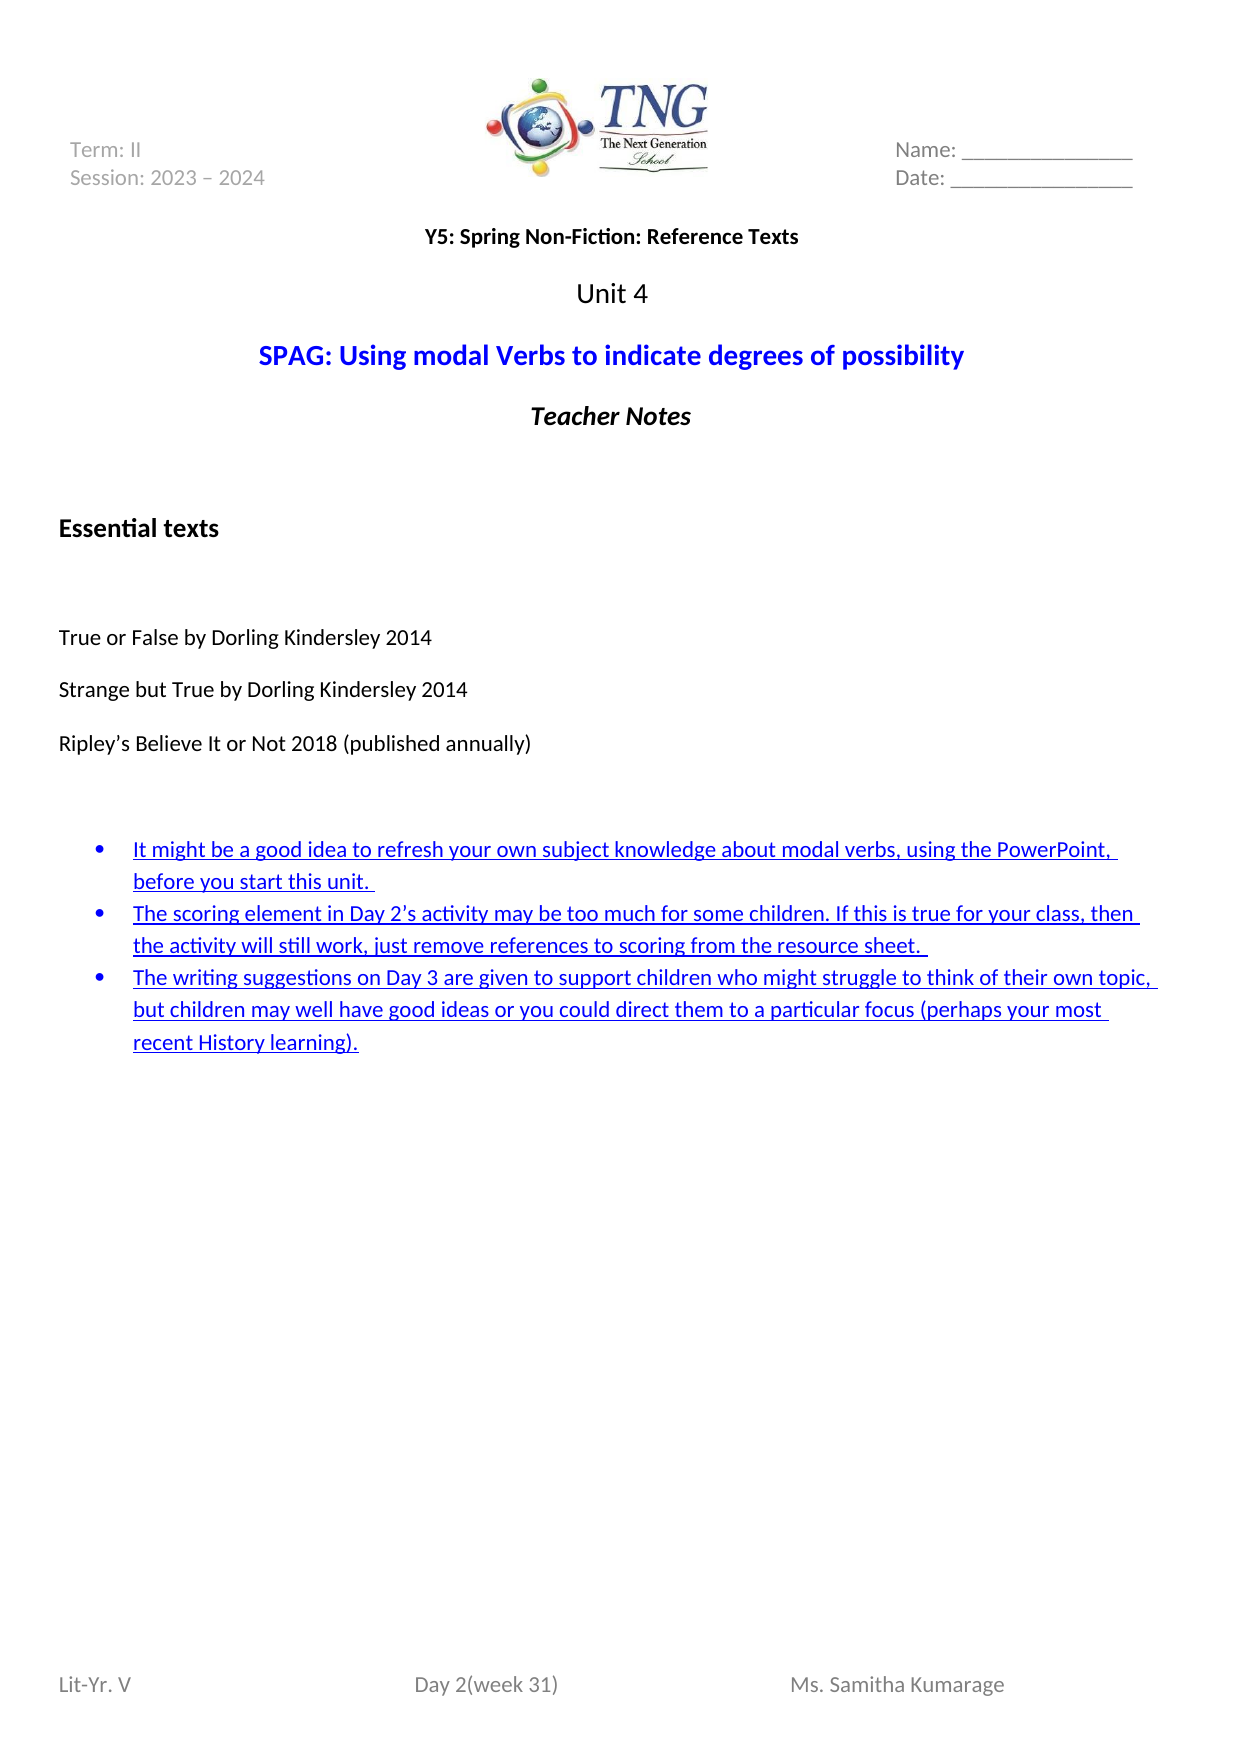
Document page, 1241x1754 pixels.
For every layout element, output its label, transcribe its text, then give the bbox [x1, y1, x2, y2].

picture [484, 78, 709, 177]
text Teacher Notes [58, 399, 1165, 432]
text Y5: Spring Non-Fiction: Reference Texts [58, 222, 1165, 251]
text Essential texts [58, 511, 1165, 544]
text True or False by Dorling Kindersley 2014 [58, 623, 1165, 651]
list The scoring element in Day 2’s activity may be too much for some children. If this is true for your class, then the activity will still work, just remove references to scoring from the resource sheet. [96, 899, 1165, 959]
text SPAG: Using modal Verbs to indicate degrees of possibility [58, 337, 1165, 373]
list It might be a good idea to refresh your own subject knowledge about modal verbs, using the PowerPoint, before you start this unit. [96, 835, 1165, 895]
text Ripley’s Believe It or Not 2018 (published annually) [58, 729, 1165, 757]
text Unit 4 [58, 276, 1165, 311]
text Strange but True by Dorling Kindersley 2014 [58, 676, 1165, 704]
list The writing suggestions on Day 3 are given to support children who might struggle to think of their own topic, but children may well have good ideas or you could direct them to a particular focus (perhaps your most recent History learning). [96, 963, 1165, 1056]
